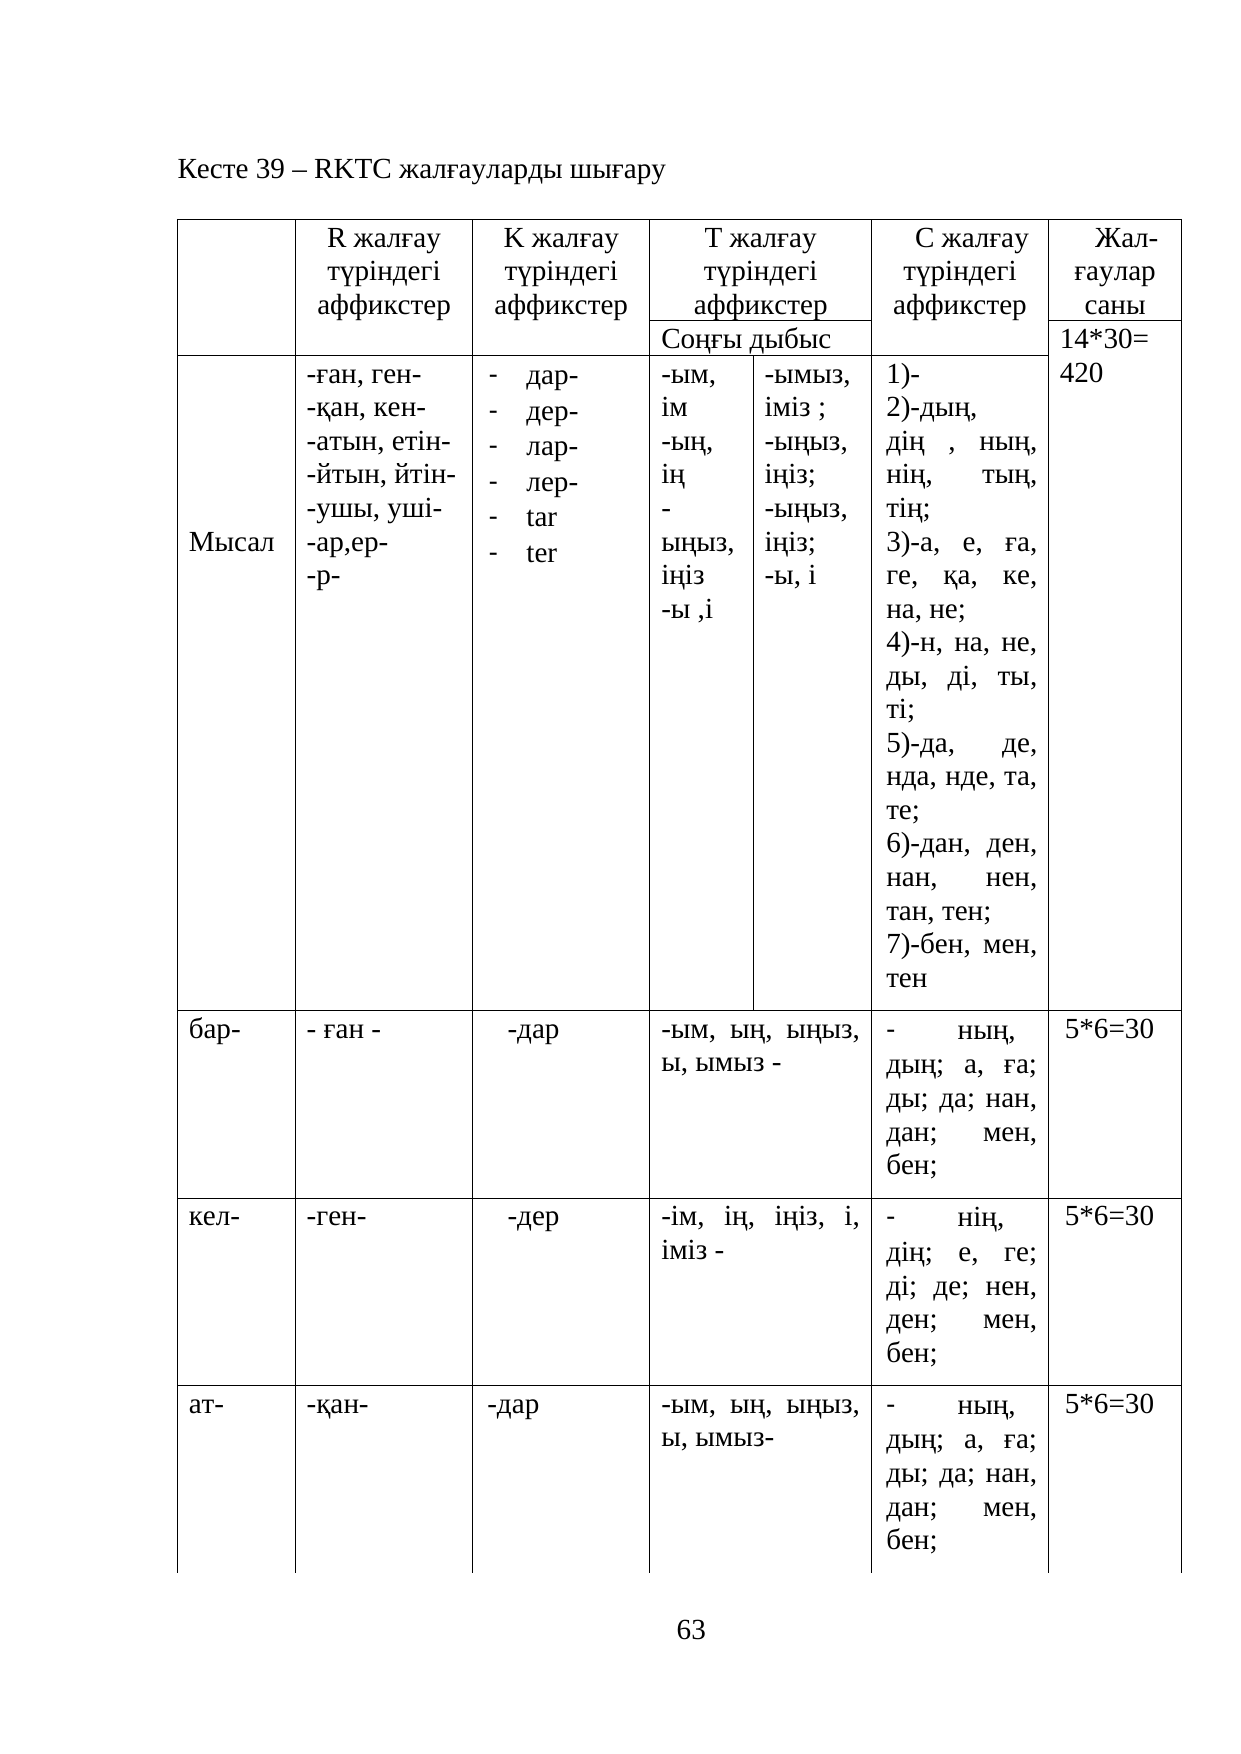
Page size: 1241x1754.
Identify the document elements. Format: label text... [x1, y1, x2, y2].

table_cell Соңғы дыбыс [650, 321, 871, 355]
table_cell -дар [473, 1386, 649, 1572]
table_cell 5*6=30 [1049, 1011, 1181, 1197]
table_cell дар- дер- лар- лер- tar ter [473, 356, 649, 1010]
table_cell ның, дың; a, ға; ды; да; нан, дан; мен, бен; [872, 1386, 1048, 1572]
table_cell -ым, ың, ыңыз, ы, ымыз - [650, 1011, 871, 1197]
table_cell -iм, ің, іңiз, i, iміз - [650, 1199, 871, 1385]
table_cell 5*6=30 [1049, 1386, 1181, 1572]
table_cell Мысал [178, 356, 295, 1010]
text Кесте 39 – RKTC жалғауларды шығару [177, 152, 1181, 185]
table_cell -ымыз, iміз ; -ыңыз, іңіз; -ыңыз, іңіз; -ы, i [754, 356, 871, 1010]
table_cell - ған - [296, 1011, 472, 1197]
table_header Т жалғау түріндегі аффикстер [650, 220, 871, 320]
table_cell -ым, iм -ың, ің -ыңыз, іңіз -ы ,i [650, 356, 753, 1010]
table_cell -ген- [296, 1199, 472, 1385]
table_cell нің, дің; e, ге; ді; де; нен, ден; мен, бен; [872, 1199, 1048, 1385]
table_cell 14*30= 420 [1049, 321, 1181, 1010]
table_cell -қан- [296, 1386, 472, 1572]
table_header R жалғау түріндегі аффикстер [296, 220, 472, 355]
table_cell ат- [178, 1386, 295, 1572]
table_cell кел- [178, 1199, 295, 1385]
table_cell -дер [473, 1199, 649, 1385]
table_cell -дар [473, 1011, 649, 1197]
table_header C жалғау түріндегі аффикстер [872, 220, 1048, 355]
table_header K жалғау түріндегі аффикстер [473, 220, 649, 355]
table_cell 5*6=30 [1049, 1199, 1181, 1385]
table_cell -ған, ген- -қан, кен- -атын, етін- -йтын, йтін- -ушы, уші- -aр,ер- -р- [296, 356, 472, 1010]
table_cell бар- [178, 1011, 295, 1197]
table_header Жал-ғаулар саны [1049, 220, 1181, 320]
table_header [178, 220, 295, 355]
table_cell ның, дың; a, ға; ды; да; нан, дан; мен, бен; [872, 1011, 1048, 1197]
table_cell -ым, ың, ыңыз, ы, ымыз- [650, 1386, 871, 1572]
table_cell 1)- 2)-дың, дің , ның, нің, тың, тің; 3)-a, e, ға, ге, қа, ке, на, не; 4)-н, на, не, ды, ді, ты, ті; 5)-да, де, нда, нде, та, те; 6)-дан, ден, нан, нен, тан, тен; 7)-бен, мен, тен [872, 356, 1048, 1010]
